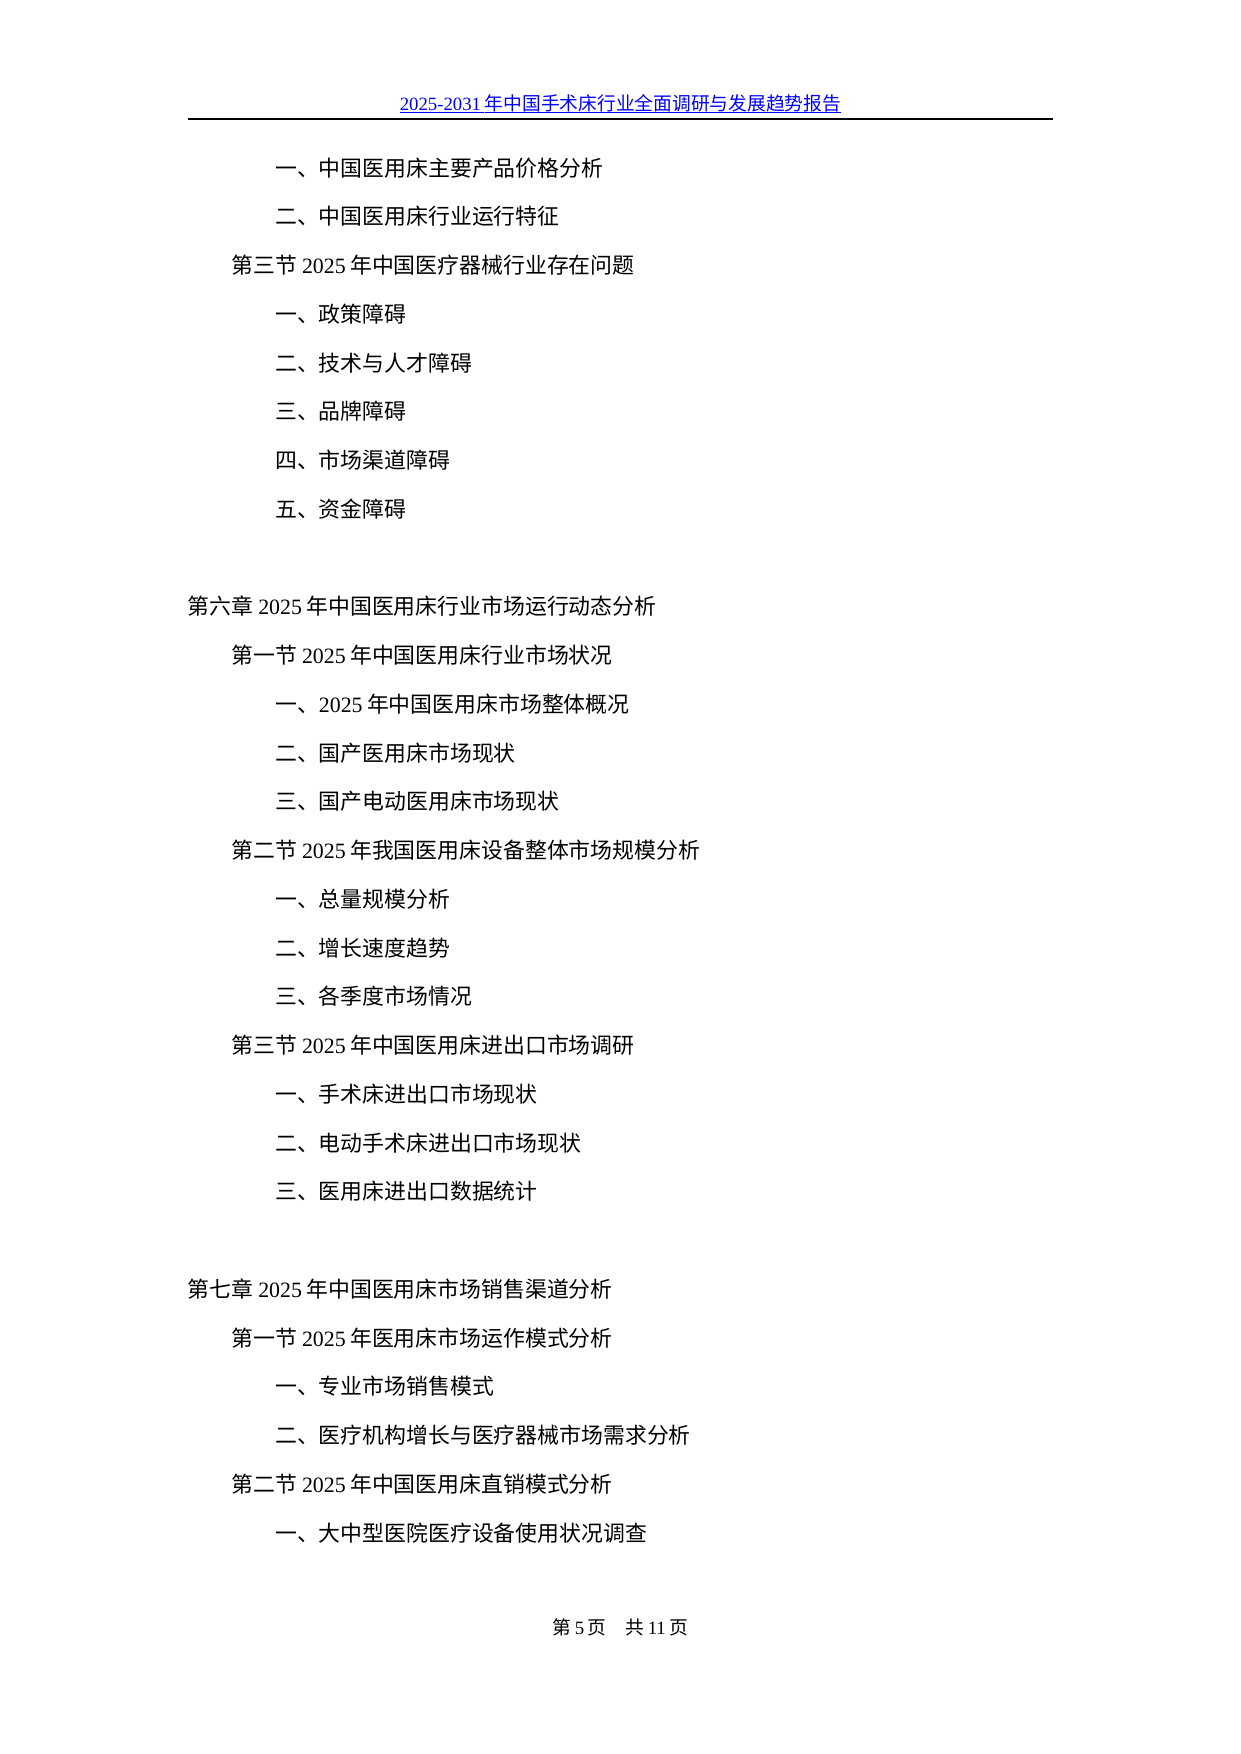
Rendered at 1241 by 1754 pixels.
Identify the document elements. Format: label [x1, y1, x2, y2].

text [187, 150, 1053, 1548]
